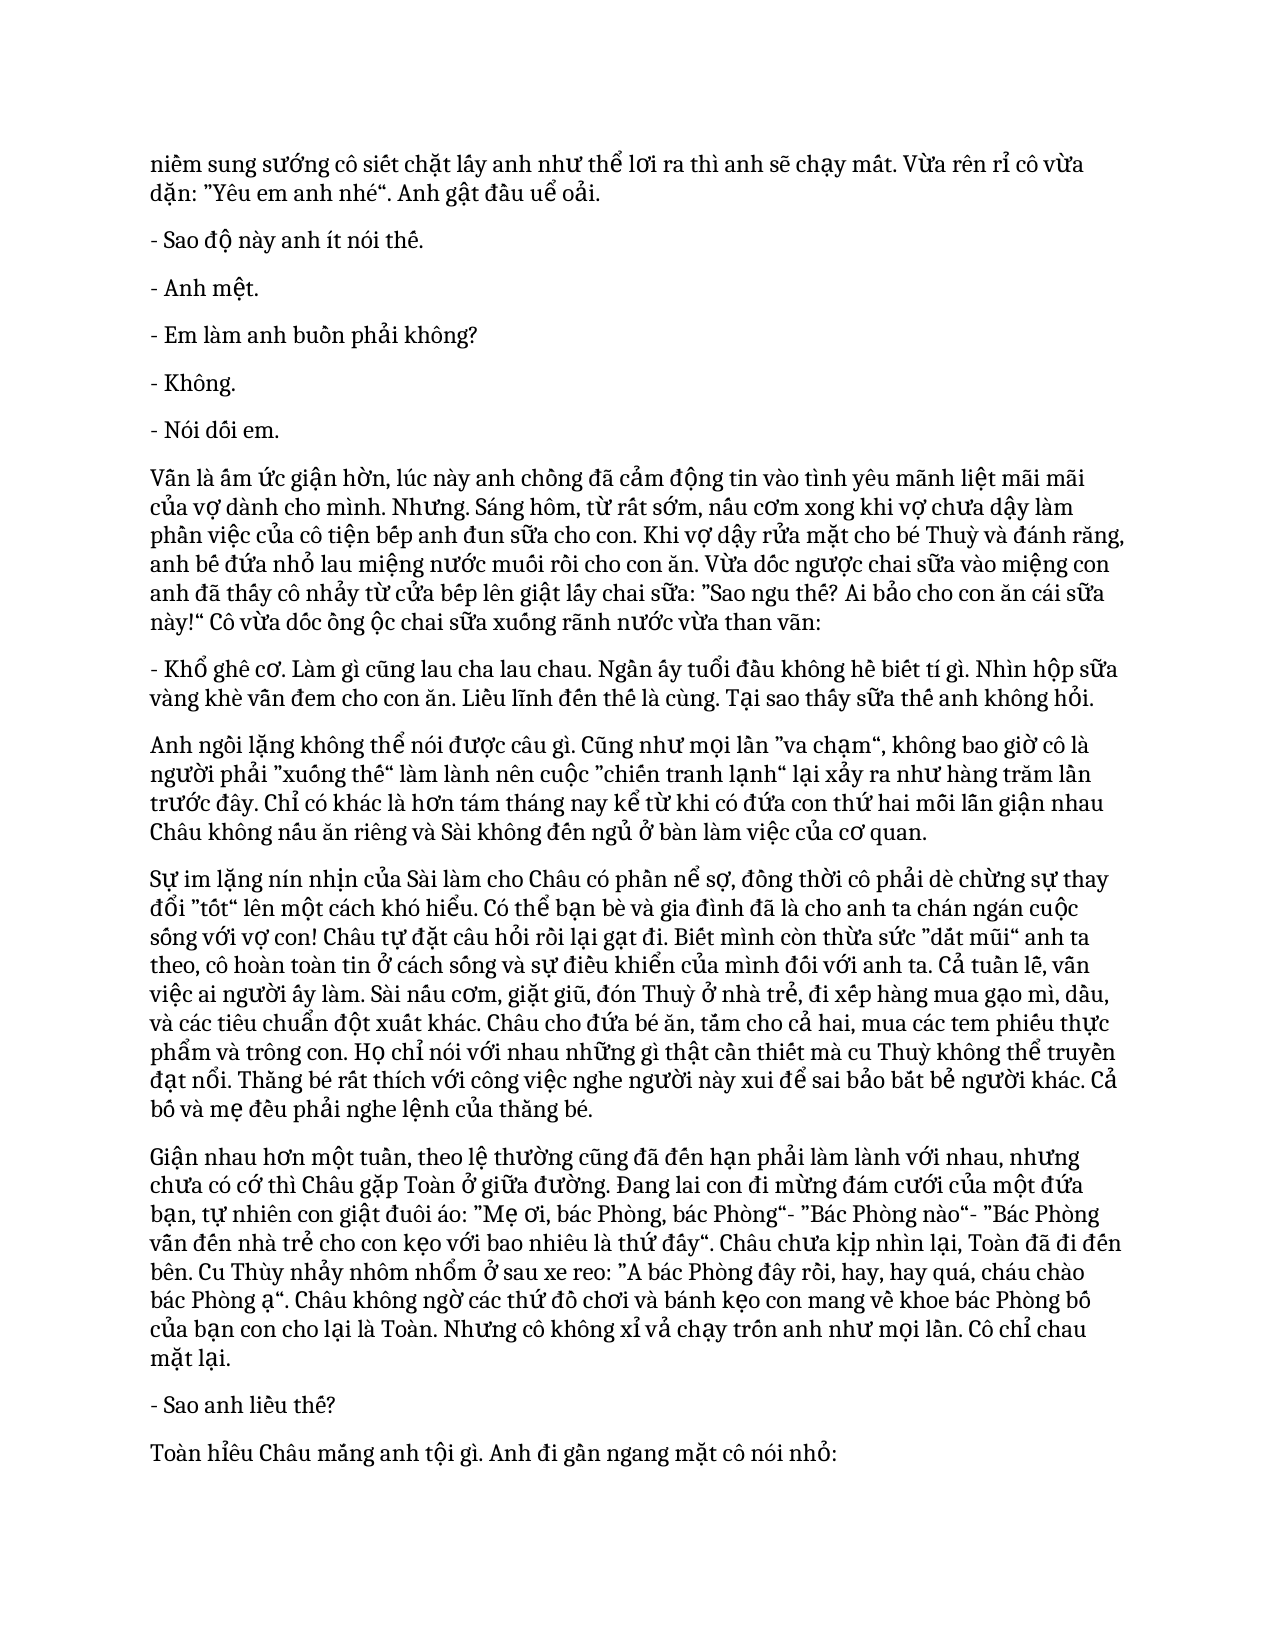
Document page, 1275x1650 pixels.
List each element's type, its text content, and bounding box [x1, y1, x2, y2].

text - Nói dối em. [150, 416, 1125, 445]
text Giận nhau hơn một tuần, theo lệ thường cũng đã đến hạn phải làm lành với nhau, nhưng chưa có cớ thì Châu gặp Toàn ở giữa đường. Đang lai con đi mừng đám cưới của một đứa bạn, tự nhiên con giật đuôi áo: ”Mẹ ơi, bác Phòng, bác Phòng“- ”Bác Phòng nào“- ”Bác Phòng vẫn đến nhà trẻ cho con kẹo với bao nhiêu là thứ đấy“. Châu chưa kịp nhìn lại, Toàn đã đi đến bên. Cu Thùy nhảy nhôm nhổm ở sau xe reo: ”A bác Phòng đây rồi, hay, hay quá, cháu chào bác Phòng ạ“. Châu không ngờ các thứ đồ chơi và bánh kẹo con mang về khoe bác Phòng bố của bạn con cho lại là Toàn. Nhưng cô không xỉ vả chạy trốn anh như mọi lần. Cô chỉ chau mặt lại. [150, 1142, 1125, 1372]
text - Khổ ghê cơ. Làm gì cũng lau cha lau chau. Ngần ấy tuổi đầu không hề biết tí gì. Nhìn hộp sữa vàng khè vẫn đem cho con ăn. Liều lĩnh đến thế là cùng. Tại sao thấy sữa thế anh không hỏi. [150, 655, 1125, 712]
text - Sao anh liều thế? [150, 1391, 1125, 1420]
text - Em làm anh buồn phải không? [150, 321, 1125, 350]
text Anh ngồi lặng không thể nói được câu gì. Cũng như mọi lần ”va chạm“, không bao giờ cô là người phải ”xuống thế“ làm lành nên cuộc ”chiến tranh lạnh“ lại xảy ra như hàng trăm lần trước đây. Chỉ có khác là hơn tám tháng nay kể từ khi có đứa con thứ hai mỗi lẫn giận nhau Châu không nấu ăn riêng và Sài không đến ngủ ở bàn làm việc của cơ quan. [150, 731, 1125, 846]
text Toàn hỉêu Châu mắng anh tội gì. Anh đi gần ngang mặt cô nói nhỏ: [150, 1439, 1125, 1467]
text - Anh mệt. [150, 274, 1125, 302]
text Sự im lặng nín nhịn của Sài làm cho Châu có phần nể sợ, đồng thời cô phải dè chừng sự thay đổi ”tốt“ lên một cách khó hiểu. Có thể bạn bè và gia đình đã là cho anh ta chán ngán cuộc sống với vợ con! Châu tự đặt câu hỏi rồi lại gạt đi. Biết mình còn thừa sức ”dắt mũi“ anh ta theo, cô hoàn toàn tin ở cách sống và sự điều khiển của mình đối với anh ta. Cả tuần lễ, vẫn việc ai người ấy làm. Sài nấu cơm, giặt giũ, đón Thuỳ ở nhà trẻ, đi xếp hàng mua gạo mì, dầu, và các tiêu chuẩn đột xuất khác. Châu cho đứa bé ăn, tắm cho cả hai, mua các tem phiếu thực phẩm và trông con. Họ chỉ nói với nhau những gì thật cần thiết mà cu Thuỳ không thể truyền đạt nổi. Thằng bé rất thích với công việc nghe người này xui để sai bảo bắt bẻ người khác. Cả bố và mẹ đều phải nghe lệnh của thằng bé. [150, 865, 1125, 1124]
text - Không. [150, 369, 1125, 397]
text - Sao độ này anh ít nói thế. [150, 226, 1125, 255]
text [150, 150, 1125, 207]
text Vẫn là ấm ức giận hờn, lúc này anh chồng đã cảm động tin vào tình yêu mãnh liệt mãi mãi của vợ dành cho mình. Nhưng. Sáng hôm, từ rất sớm, nấu cơm xong khi vợ chưa dậy làm phần việc của cô tiện bếp anh đun sữa cho con. Khi vợ dậy rửa mặt cho bé Thuỳ và đánh răng, anh bế đứa nhỏ lau miệng nước muối rồi cho con ăn. Vừa dốc ngược chai sữa vào miệng con anh đã thấy cô nhảy từ cửa bếp lên giật lấy chai sữa: ”Sao ngu thế? Ai bảo cho con ăn cái sữa này!“ Cô vừa dốc ồng ộc chai sữa xuống rãnh nước vừa than vãn: [150, 464, 1125, 636]
